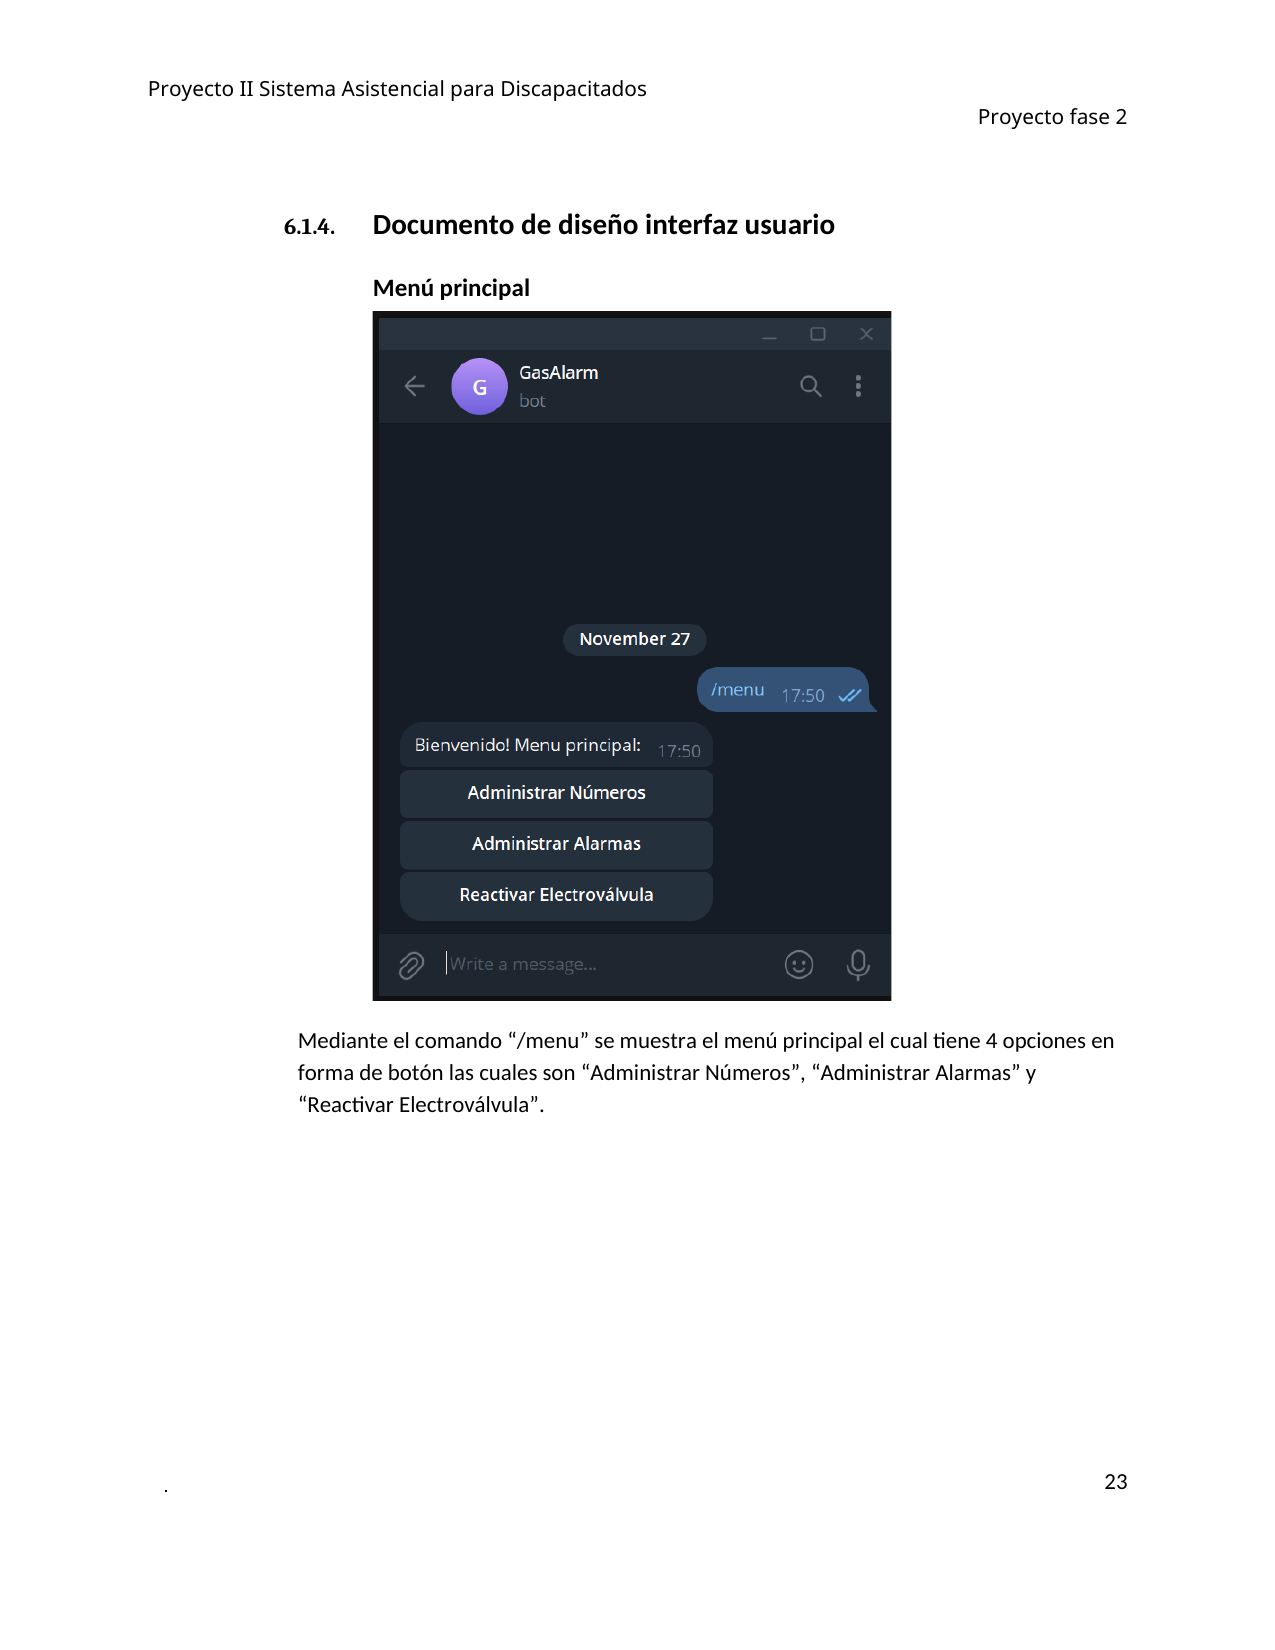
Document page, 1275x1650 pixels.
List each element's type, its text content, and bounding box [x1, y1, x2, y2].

text Mediante el comando “/menu” se muestra el menú principal el cual tiene 4 opciones en forma de botón las cuales son “Administrar Números”, “Administrar Alarmas” y “Reactivar Electroválvula”. [298, 1026, 1127, 1118]
subtitle Menú principal [373, 272, 1127, 303]
picture [372, 311, 892, 1001]
subtitle Documento de diseño interfaz usuario [335, 206, 1127, 242]
